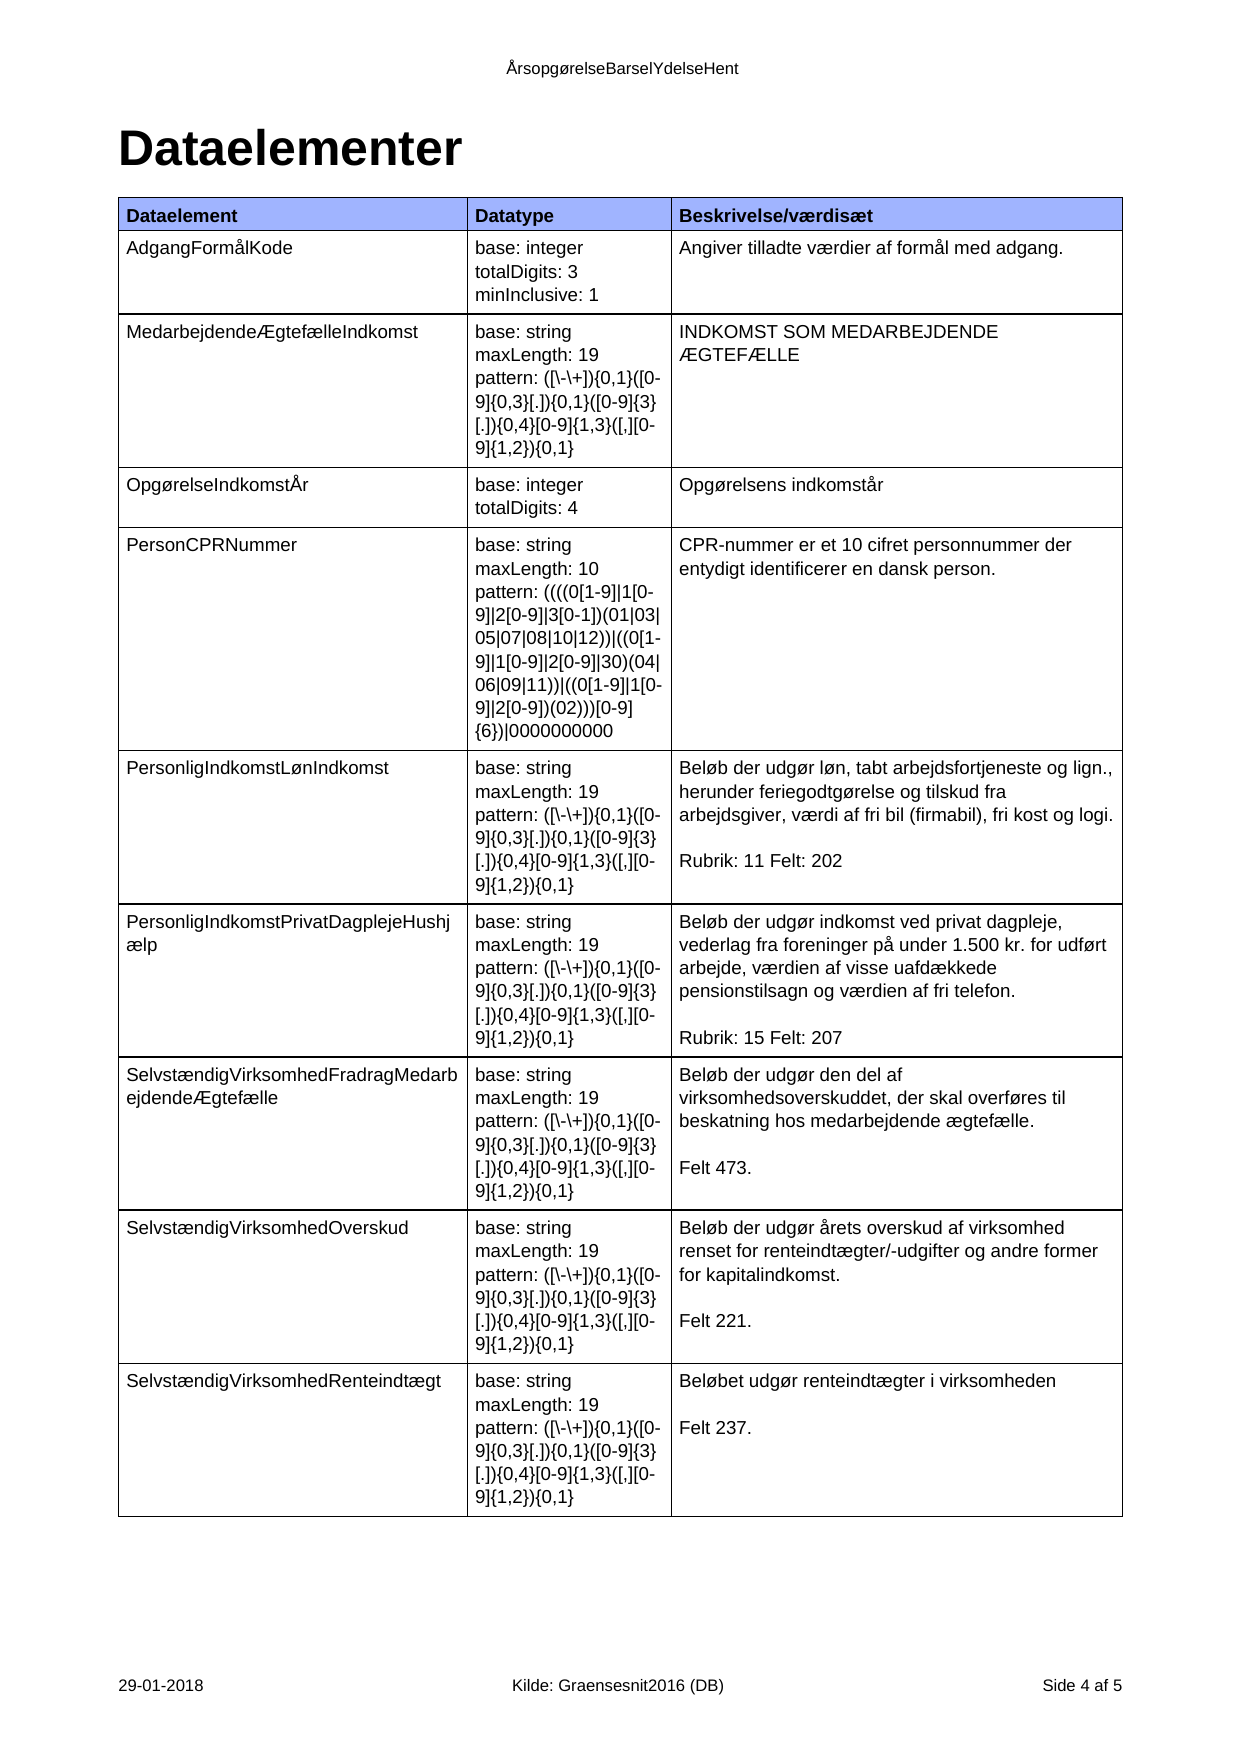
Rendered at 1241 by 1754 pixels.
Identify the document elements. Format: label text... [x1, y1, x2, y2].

table_cell base: string maxLength: 19 pattern: ([\-\+]){0,1}([0-9]{0,3}[.]){0,1}([0-9]{3}[.]){0,4}[0-9]{1,3}([,][0-9]{1,2}){0,1} [468, 751, 671, 903]
table_header Beskrivelse/værdisæt [672, 198, 1122, 230]
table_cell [468, 1364, 671, 1516]
table_cell Beløb der udgør indkomst ved privat dagpleje, vederlag fra foreninger på under 1.500 kr. for udført arbejde, værdien af visse uafdækkede pensionstilsagn og værdien af fri telefon. Rubrik: 15 Felt: 207 [672, 905, 1122, 1056]
table_cell PersonligIndkomstLønIndkomst [119, 751, 467, 903]
table_header Dataelement [119, 198, 467, 230]
table_cell Beløb der udgør årets overskud af virksomhed renset for renteindtægter/-udgifter og andre former for kapitalindkomst. Felt 221. [672, 1211, 1122, 1363]
table_cell INDKOMST SOM MEDARBEJDENDE ÆGTEFÆLLE [672, 315, 1122, 466]
table_cell PersonligIndkomstPrivatDagplejeHushjælp [119, 905, 467, 1056]
title Dataelementer [118, 118, 1122, 176]
table_cell base: string maxLength: 19 pattern: ([\-\+]){0,1}([0-9]{0,3}[.]){0,1}([0-9]{3}[.]){0,4}[0-9]{1,3}([,][0-9]{1,2}){0,1} [468, 1211, 671, 1363]
table_cell base: string maxLength: 19 pattern: ([\-\+]){0,1}([0-9]{0,3}[.]){0,1}([0-9]{3}[.]){0,4}[0-9]{1,3}([,][0-9]{1,2}){0,1} [468, 315, 671, 466]
table_cell SelvstændigVirksomhedOverskud [119, 1211, 467, 1363]
table_cell Angiver tilladte værdier af formål med adgang. [672, 231, 1122, 313]
table_cell Beløbet udgør renteindtægter i virksomheden Felt 237. [672, 1364, 1122, 1516]
table_cell base: string maxLength: 19 pattern: ([\-\+]){0,1}([0-9]{0,3}[.]){0,1}([0-9]{3}[.]){0,4}[0-9]{1,3}([,][0-9]{1,2}){0,1} [468, 905, 671, 1056]
table_header Datatype [468, 198, 671, 230]
table_cell base: string maxLength: 10 pattern: ((((0[1-9]|1[0-9]|2[0-9]|3[0-1])(01|03|05|07|08|10|12))|((0[1-9]|1[0-9]|2[0-9]|30)(04|06|09|11))|((0[1-9]|1[0-9]|2[0-9])(02)))[0-9]{6})|0000000000 [468, 528, 671, 750]
table_cell Opgørelsens indkomstår [672, 468, 1122, 527]
table_cell base: string maxLength: 19 pattern: ([\-\+]){0,1}([0-9]{0,3}[.]){0,1}([0-9]{3}[.]){0,4}[0-9]{1,3}([,][0-9]{1,2}){0,1} [468, 1058, 671, 1209]
table_cell AdgangFormålKode [119, 231, 467, 313]
table_cell PersonCPRNummer [119, 528, 467, 750]
table_cell Beløb der udgør den del af virksomhedsoverskuddet, der skal overføres til beskatning hos medarbejdende ægtefælle. Felt 473. [672, 1058, 1122, 1209]
table_cell CPR-nummer er et 10 cifret personnummer der entydigt identificerer en dansk person. [672, 528, 1122, 750]
table_cell base: integer totalDigits: 4 [468, 468, 671, 527]
table_cell base: integer totalDigits: 3 minInclusive: 1 [468, 231, 671, 313]
table_cell SelvstændigVirksomhedRenteindtægt [119, 1364, 467, 1516]
table_cell OpgørelseIndkomstÅr [119, 468, 467, 527]
table_cell SelvstændigVirksomhedFradragMedarbejdendeÆgtefælle [119, 1058, 467, 1209]
table_cell MedarbejdendeÆgtefælleIndkomst [119, 315, 467, 466]
table_cell Beløb der udgør løn, tabt arbejdsfortjeneste og lign., herunder feriegodtgørelse og tilskud fra arbejdsgiver, værdi af fri bil (firmabil), fri kost og logi. Rubrik: 11 Felt: 202 [672, 751, 1122, 903]
